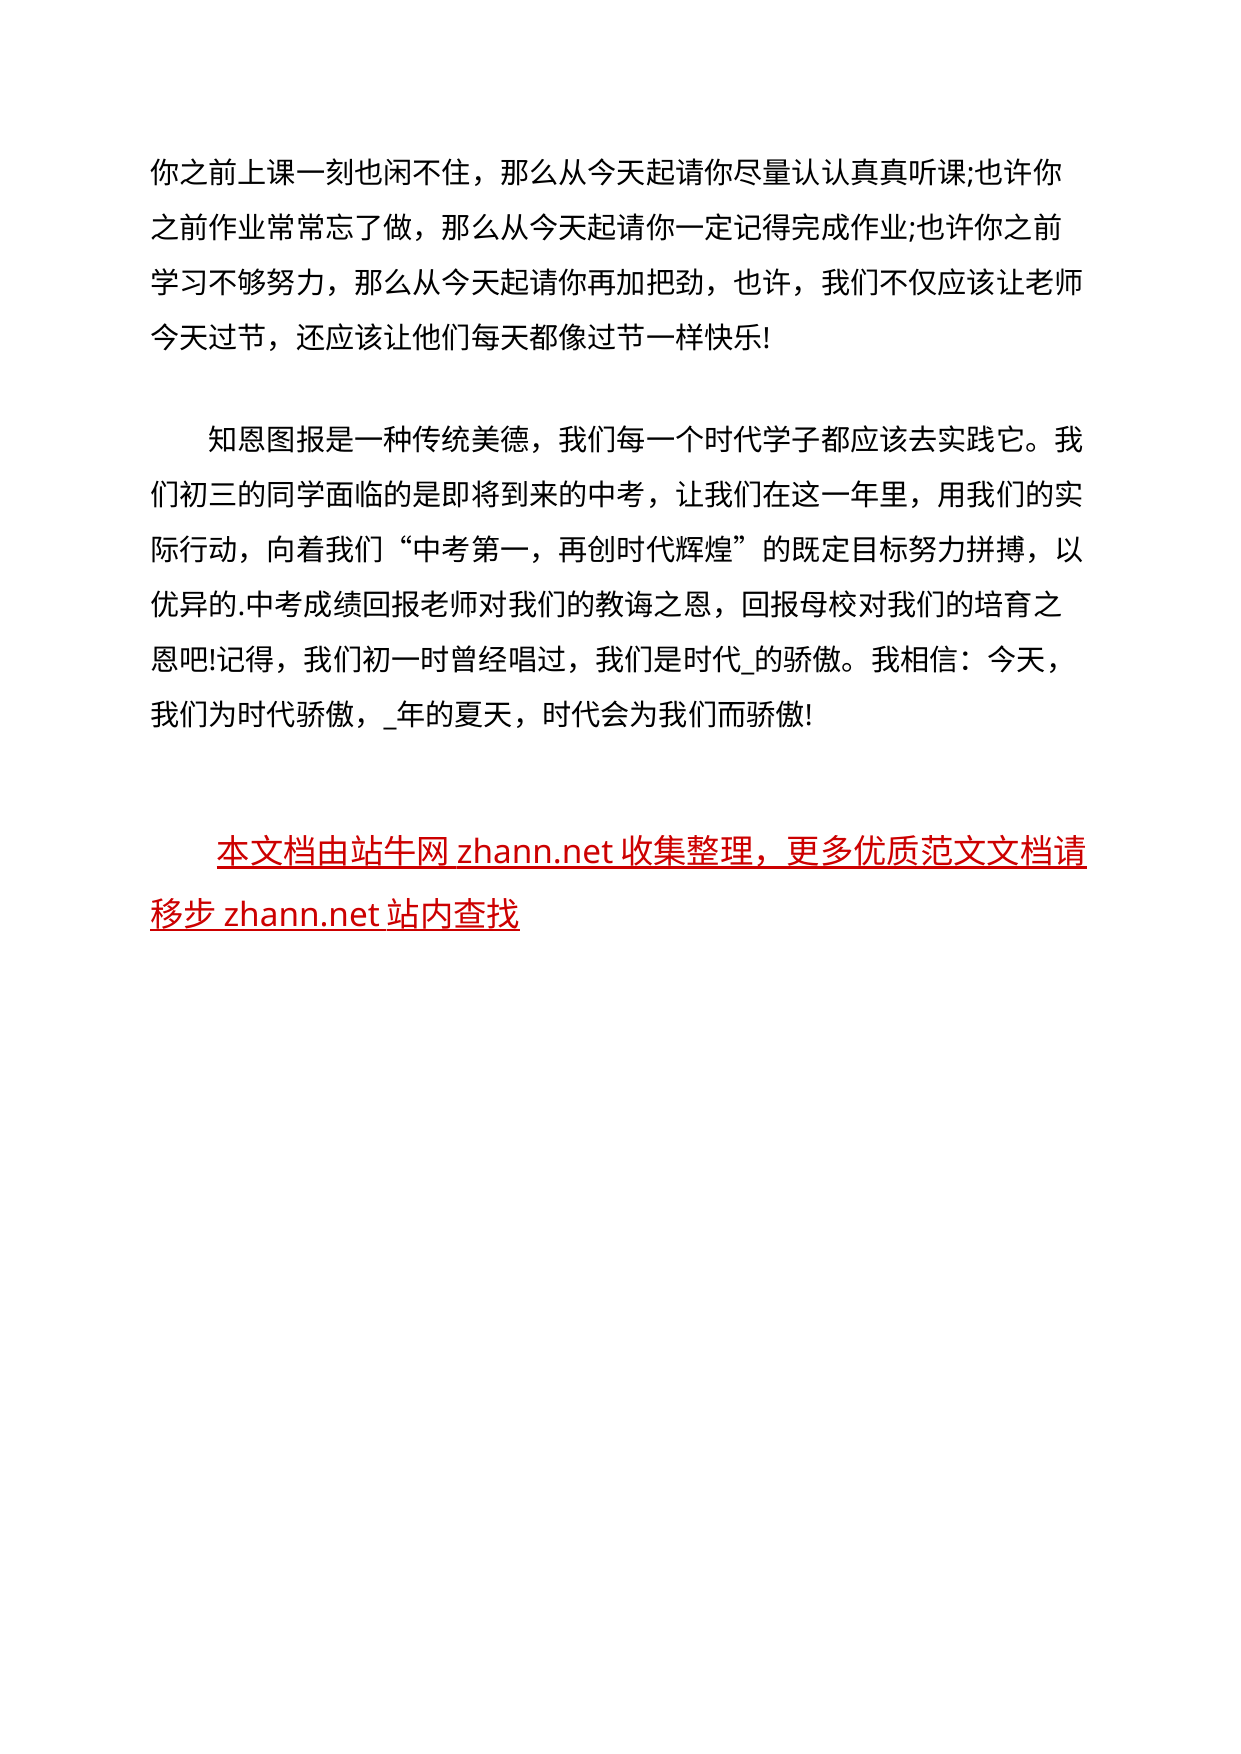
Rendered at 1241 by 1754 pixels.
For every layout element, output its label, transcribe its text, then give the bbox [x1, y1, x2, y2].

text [150, 150, 1090, 357]
text 本文档由站牛网zhann.net收集整理，更多优质范文文档请移步zhann.net站内查找 [150, 825, 1090, 936]
text 知恩图报是一种传统美德，我们每一个时代学子都应该去实践它。我们初三的同学面临的是即将到来的中考，让我们在这一年里，用我们的实际行动，向着我们“中考第一，再创时代辉煌”的既定目标努力拼搏，以优异的.中考成绩回报老师对我们的教诲之恩，回报母校对我们的培育之恩吧!记得，我们初一时曾经唱过，我们是时代_的骄傲。我相信：今天，我们为时代骄傲，_年的夏天，时代会为我们而骄傲! [150, 417, 1090, 734]
